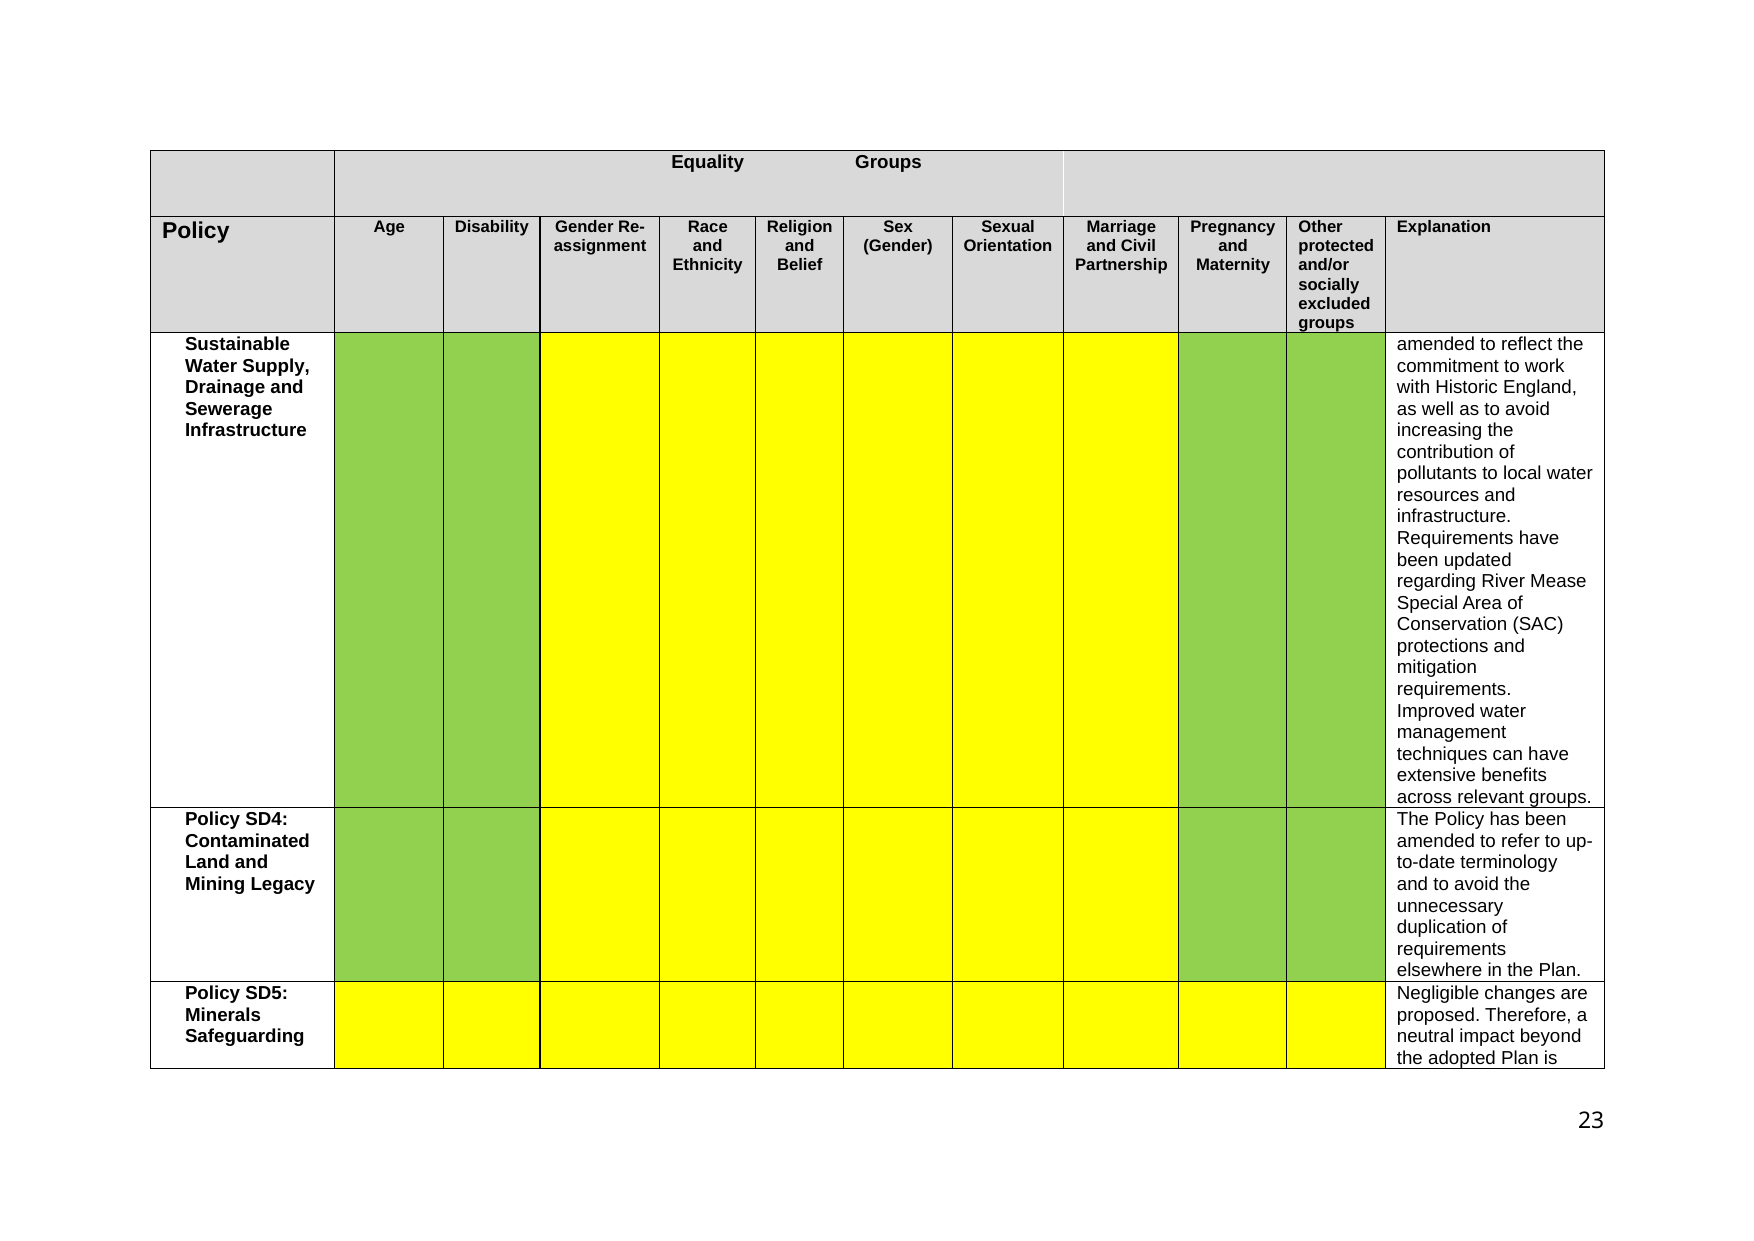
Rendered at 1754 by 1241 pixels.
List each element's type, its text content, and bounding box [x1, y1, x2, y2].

table_cell [541, 982, 659, 1068]
table_cell [1179, 982, 1286, 1068]
table_cell [1287, 982, 1385, 1068]
table_cell [844, 808, 952, 981]
table_cell [335, 808, 443, 981]
table_cell [953, 333, 1063, 807]
table_cell [660, 333, 755, 807]
table_cell [844, 982, 952, 1068]
table_cell [1064, 333, 1178, 807]
table_cell [444, 982, 539, 1068]
table_cell [1064, 982, 1178, 1068]
table_cell Gender Re-assignment [541, 217, 659, 332]
table_cell [756, 982, 843, 1068]
table_header [335, 151, 443, 216]
table_cell [953, 982, 1063, 1068]
table_cell [444, 808, 539, 981]
table_cell [335, 333, 443, 807]
table_cell The Policy has been amended to refer to up-to-date terminology and to avoid the unnecessary duplication of requirements elsewhere in the Plan. [1386, 808, 1604, 981]
table_cell Religion and Belief [756, 217, 843, 332]
table_cell [541, 333, 659, 807]
table_cell [660, 808, 755, 981]
table_cell Disability [444, 217, 539, 332]
table_header [151, 151, 334, 216]
table_header Equality [660, 151, 755, 216]
table_header [443, 151, 540, 216]
table_cell [1179, 808, 1286, 981]
table_header Groups [844, 151, 952, 216]
table_cell Race and Ethnicity [660, 217, 755, 332]
table_header [952, 151, 1063, 216]
table_cell [1179, 333, 1286, 807]
table_header [755, 151, 844, 216]
table_cell Negligible changes are proposed. Therefore, a neutral impact beyond the adopted Plan is assumed for the interim period. [1386, 982, 1604, 1068]
table_cell [541, 808, 659, 981]
table_header [1179, 151, 1287, 216]
table_cell Marriage and Civil Partnership [1064, 217, 1178, 332]
table_cell Sex (Gender) [844, 217, 952, 332]
table_cell Explanation [1386, 217, 1604, 332]
table_cell [756, 333, 843, 807]
table_cell [844, 333, 952, 807]
table_cell [444, 333, 539, 807]
table_header [540, 151, 660, 216]
table_cell Policy SD5: Minerals Safeguarding [151, 982, 334, 1068]
table_cell [1064, 808, 1178, 981]
table_cell [335, 982, 443, 1068]
table_cell Policy SD3: Sustainable Water Supply, Drainage and Sewerage Infrastructure [151, 333, 334, 807]
table_header [1064, 151, 1179, 216]
table_cell [953, 808, 1063, 981]
table_cell Policy SD4: Contaminated Land and Mining Legacy [151, 808, 334, 981]
table_cell Other protected and/or socially excluded groups [1287, 217, 1385, 332]
table_cell Policy [151, 217, 334, 332]
table_cell [1287, 333, 1385, 807]
table_cell Sexual Orientation [953, 217, 1063, 332]
table_header [1385, 151, 1604, 216]
table_cell Age [335, 217, 443, 332]
table_cell [1287, 808, 1385, 981]
table_cell [660, 982, 755, 1068]
table_cell Pregnancy and Maternity [1179, 217, 1286, 332]
table_header [1287, 151, 1385, 216]
table_cell [756, 808, 843, 981]
